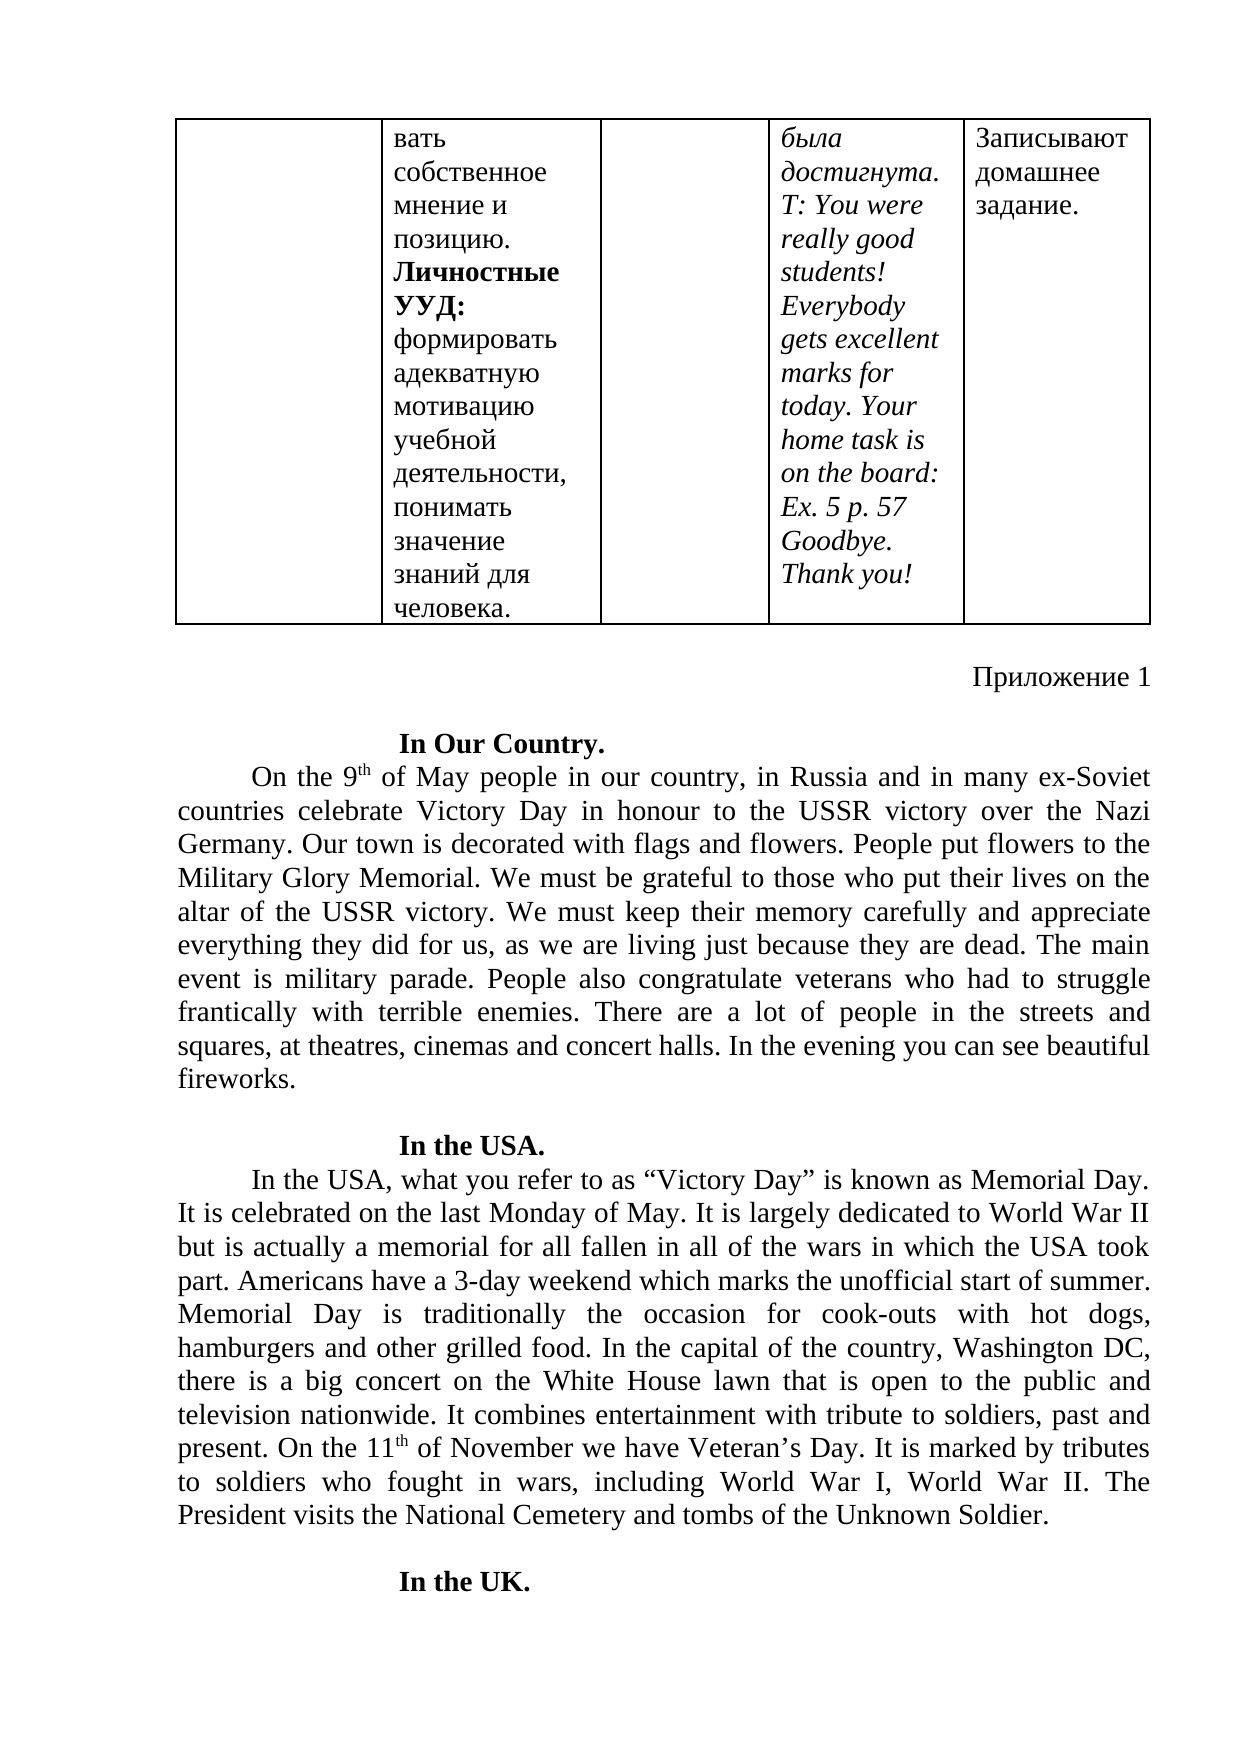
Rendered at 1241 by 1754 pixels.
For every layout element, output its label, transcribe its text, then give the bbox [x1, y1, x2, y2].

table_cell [770, 120, 963, 623]
text Приложение 1 [177, 659, 1152, 692]
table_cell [965, 120, 1149, 623]
text In the UK. [325, 1564, 1152, 1598]
table_cell [602, 120, 768, 623]
text In Our Country. [251, 726, 1152, 759]
text On the 9th of May people in our country, in Russia and in many ex-Soviet countries celebrate Victory Day in honour to the USSR victory over the Nazi Germany. Our town is decorated with flags and flowers. People put flowers to the Military Glory Memorial. We must be grateful to those who put their lives on the altar of the USSR victory. We must keep their memory carefully and appreciate everything they did for us, as we are living just because they are dead. The main event is military parade. People also congratulate veterans who had to struggle frantically with terrible enemies. There are a lot of people in the streets and squares, at theatres, cinemas and concert halls. In the evening you can see beautiful fireworks. [177, 759, 1152, 1095]
text In the USA. [177, 1128, 1152, 1162]
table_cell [177, 120, 381, 623]
text In the USA, what you refer to as “Victory Day” is known as Memorial Day. It is celebrated on the last Monday of May. It is largely dedicated to World War II but is actually a memorial for all fallen in all of the wars in which the USA took part. Americans have a 3-day weekend which marks the unofficial start of summer. Memorial Day is traditionally the occasion for cook-outs with hot dogs, hamburgers and other grilled food. In the capital of the country, Washington DC, there is a big concert on the White House lawn that is open to the public and television nationwide. It combines entertainment with tribute to soldiers, past and present. On the 11th of November we have Veteran’s Day. It is marked by tributes to soldiers who fought in wars, including World War I, World War II. The President visits the National Cemetery and tombs of the Unknown Soldier. [177, 1162, 1152, 1531]
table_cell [383, 120, 600, 623]
